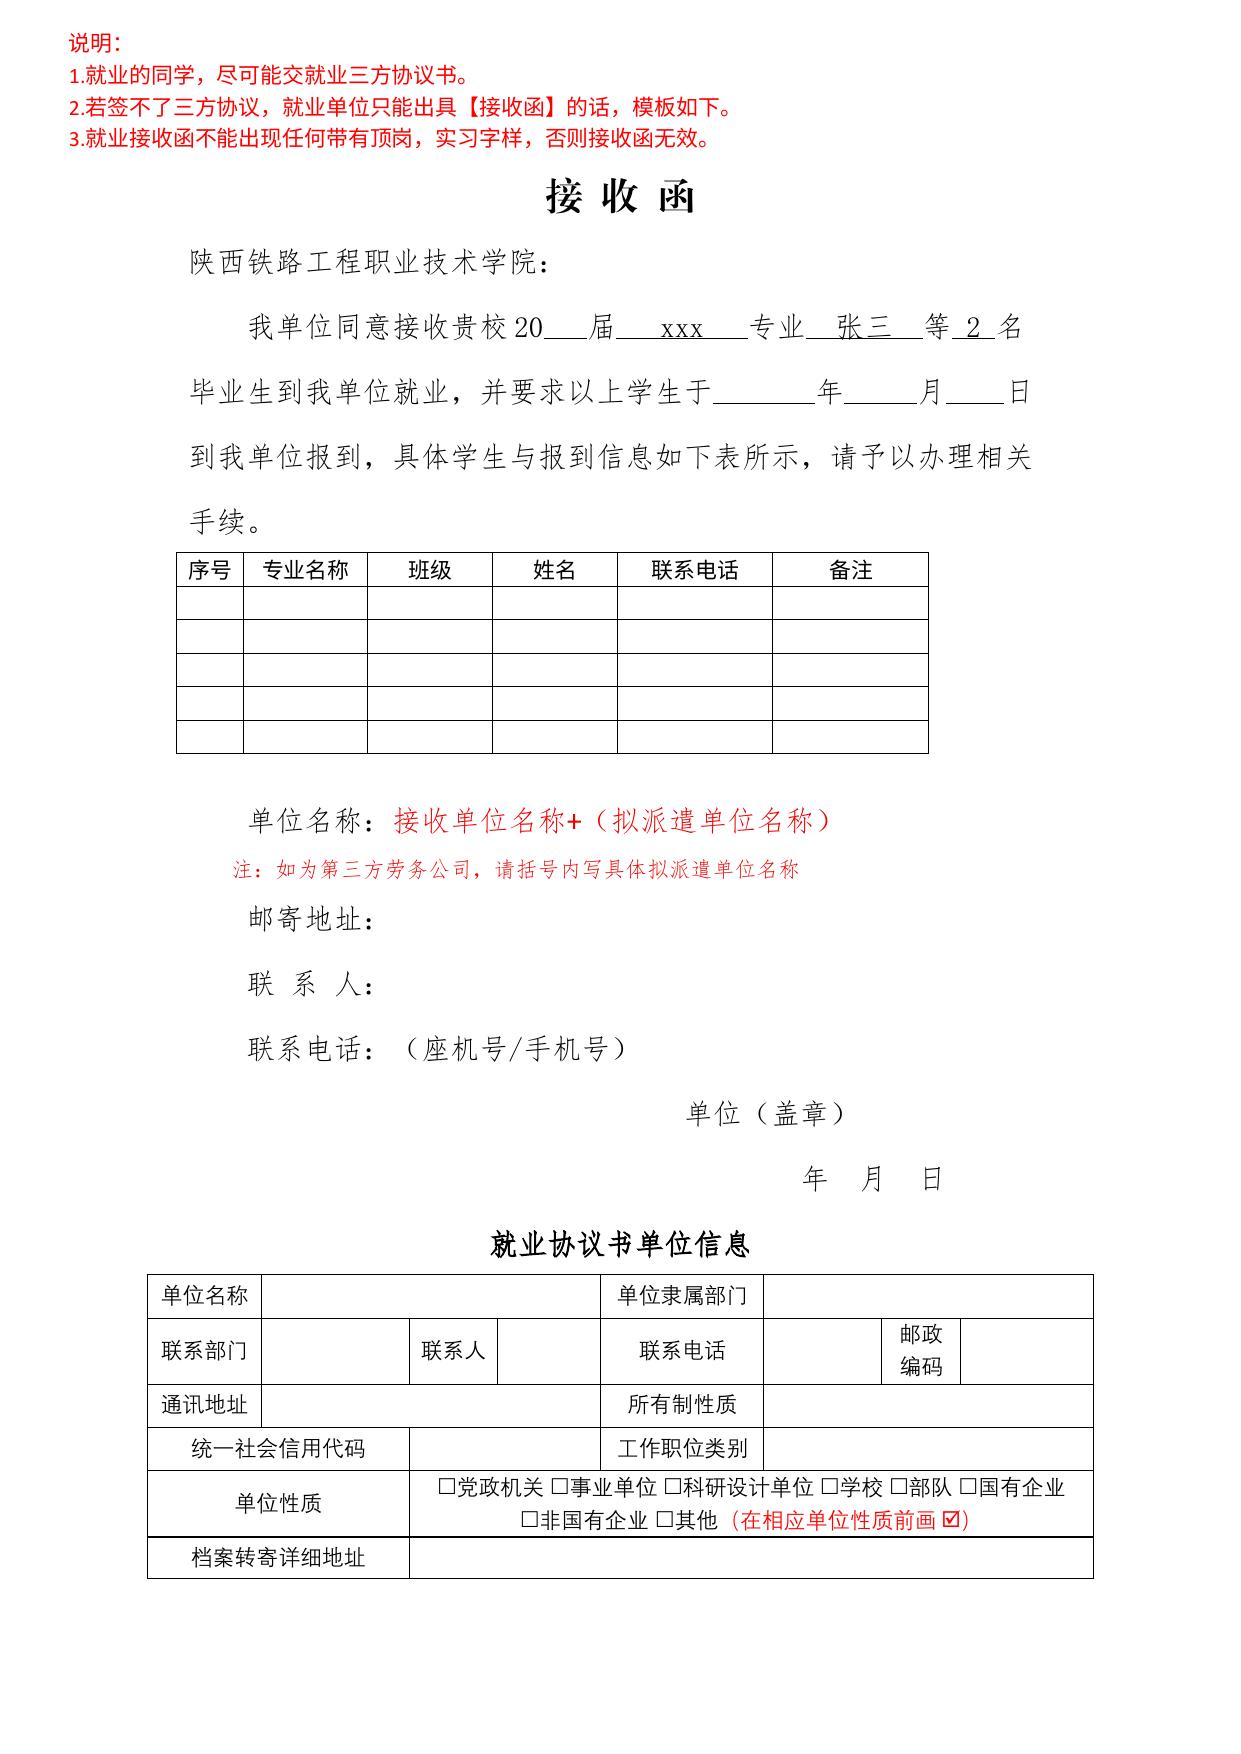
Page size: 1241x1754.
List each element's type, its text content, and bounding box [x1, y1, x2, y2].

table_cell 所有制性质 [601, 1385, 763, 1427]
table_cell [493, 620, 617, 653]
text 单位（盖章） [187, 1079, 1053, 1144]
table_cell [493, 587, 617, 619]
table_cell [493, 654, 617, 686]
table_cell [764, 1428, 1093, 1470]
table_cell 邮政编码 [882, 1319, 960, 1384]
table_cell [773, 654, 928, 686]
text 单位名称：接收单位名称+（拟派遣单位名称） [187, 787, 1053, 852]
table_cell [262, 1385, 600, 1427]
table_cell [618, 620, 772, 653]
table_cell [410, 1428, 600, 1470]
table_cell [764, 1385, 1093, 1427]
table_cell [368, 587, 492, 619]
text 注：如为第三方劳务公司，请括号内写具体拟派遣单位名称 [187, 852, 1053, 884]
table_cell [618, 687, 772, 720]
text 接 收 函 [187, 162, 1053, 227]
table_cell [368, 687, 492, 720]
table_cell [368, 721, 492, 753]
table_cell 单位性质 [148, 1471, 409, 1536]
table_cell [764, 1319, 881, 1384]
table_cell [773, 620, 928, 653]
table_cell [618, 587, 772, 619]
table_cell 工作职位类别 [601, 1428, 763, 1470]
text 我单位同意接收贵校20 届 xxx 专业 张三 等 2 名毕业生到我单位就业，并要求以上学生于 年 月 日到我单位报到，具体学生与报到信息如下表所示，请予以办理相关手续。 [187, 292, 1053, 552]
table_cell [177, 721, 243, 753]
table_cell [177, 654, 243, 686]
table_header 联系电话 [618, 553, 772, 586]
table_cell 档案转寄详细地址 [148, 1538, 409, 1578]
table_cell [773, 721, 928, 753]
text 联 系 人： [187, 949, 1053, 1014]
table_cell [244, 687, 367, 720]
table_header 专业名称 [244, 553, 367, 586]
table_cell [410, 1538, 1093, 1578]
table_cell 通讯地址 [148, 1385, 261, 1427]
table_cell [244, 654, 367, 686]
table_cell [773, 687, 928, 720]
text 年 月 日 [187, 1144, 1053, 1209]
table_cell 联系人 [410, 1319, 497, 1384]
table_header [262, 1275, 600, 1318]
table_cell [262, 1319, 409, 1384]
text 联系电话：（座机号/手机号） [187, 1014, 1053, 1079]
table_header 备注 [773, 553, 928, 586]
table_cell [368, 654, 492, 686]
table_cell [244, 587, 367, 619]
table_cell [961, 1319, 1093, 1384]
table_cell [244, 620, 367, 653]
table_cell [244, 721, 367, 753]
table_cell 联系电话 [601, 1319, 763, 1384]
table_cell 党政机关 事业单位 科研设计单位 学校 部队 国有企业 非国有企业 其他（在相应单位性质前画） [410, 1471, 1093, 1536]
table_cell [493, 721, 617, 753]
table_header 序号 [177, 553, 243, 586]
table_cell [177, 620, 243, 653]
table_cell [498, 1319, 600, 1384]
table_cell [368, 620, 492, 653]
table_cell [177, 587, 243, 619]
table_cell [773, 587, 928, 619]
table_header 单位名称 [148, 1275, 261, 1318]
table_header [764, 1275, 1093, 1318]
table_header 班级 [368, 553, 492, 586]
table_cell [618, 654, 772, 686]
table_cell 统一社会信用代码 [148, 1428, 409, 1470]
text 就业协议书单位信息 [187, 1209, 1053, 1274]
table_header 姓名 [493, 553, 617, 586]
table_header 单位隶属部门 [601, 1275, 763, 1318]
text 邮寄地址： [187, 884, 1053, 949]
table_cell [493, 687, 617, 720]
table_cell 联系部门 [148, 1319, 261, 1384]
table_cell [618, 721, 772, 753]
table_cell [177, 687, 243, 720]
text 陕西铁路工程职业技术学院： [187, 227, 1053, 292]
